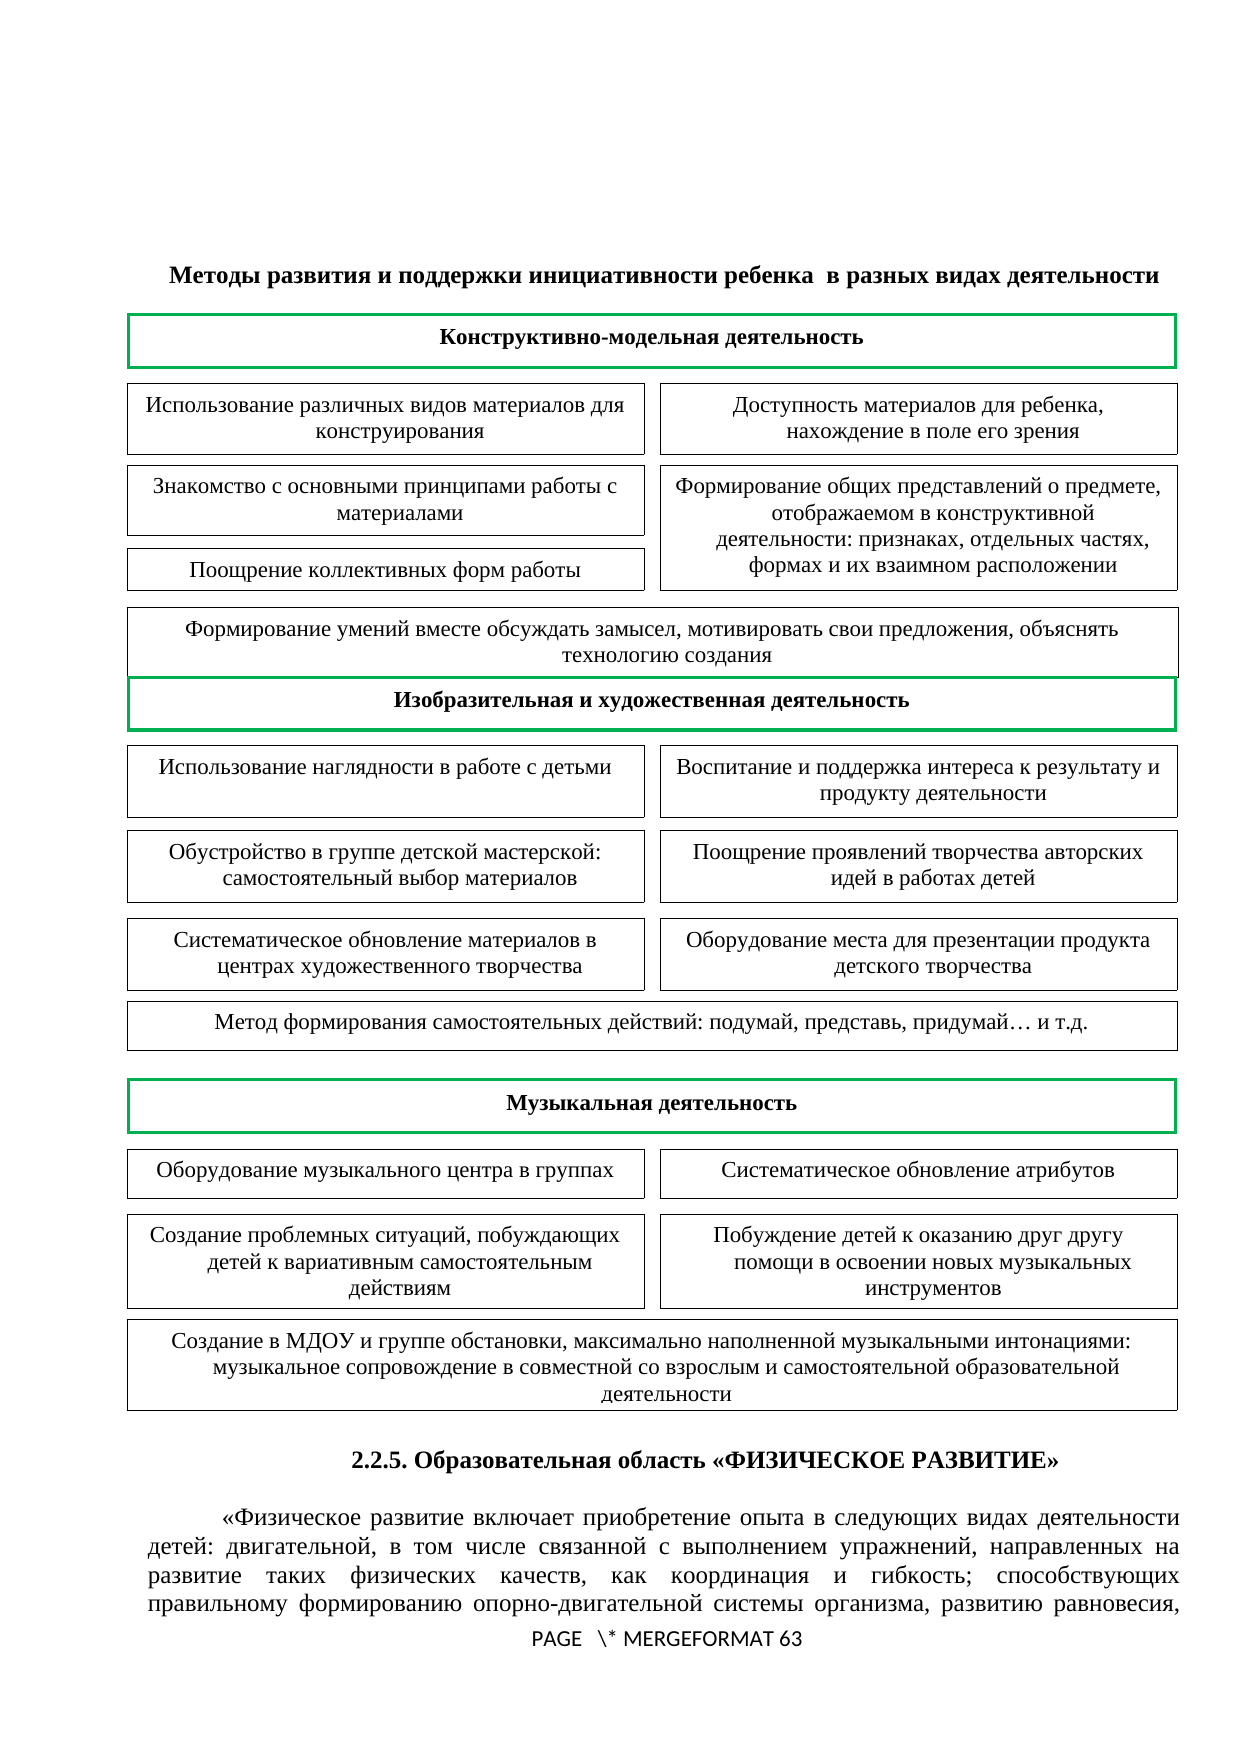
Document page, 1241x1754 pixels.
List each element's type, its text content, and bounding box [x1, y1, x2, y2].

text Методы развития и поддержки инициативности ребенка в разных видах деятельности [148, 260, 1181, 289]
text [148, 1502, 1181, 1617]
list 2.2.5. Образовательная область «ФИЗИЧЕСКОЕ РАЗВИТИЕ» [229, 1445, 1181, 1473]
